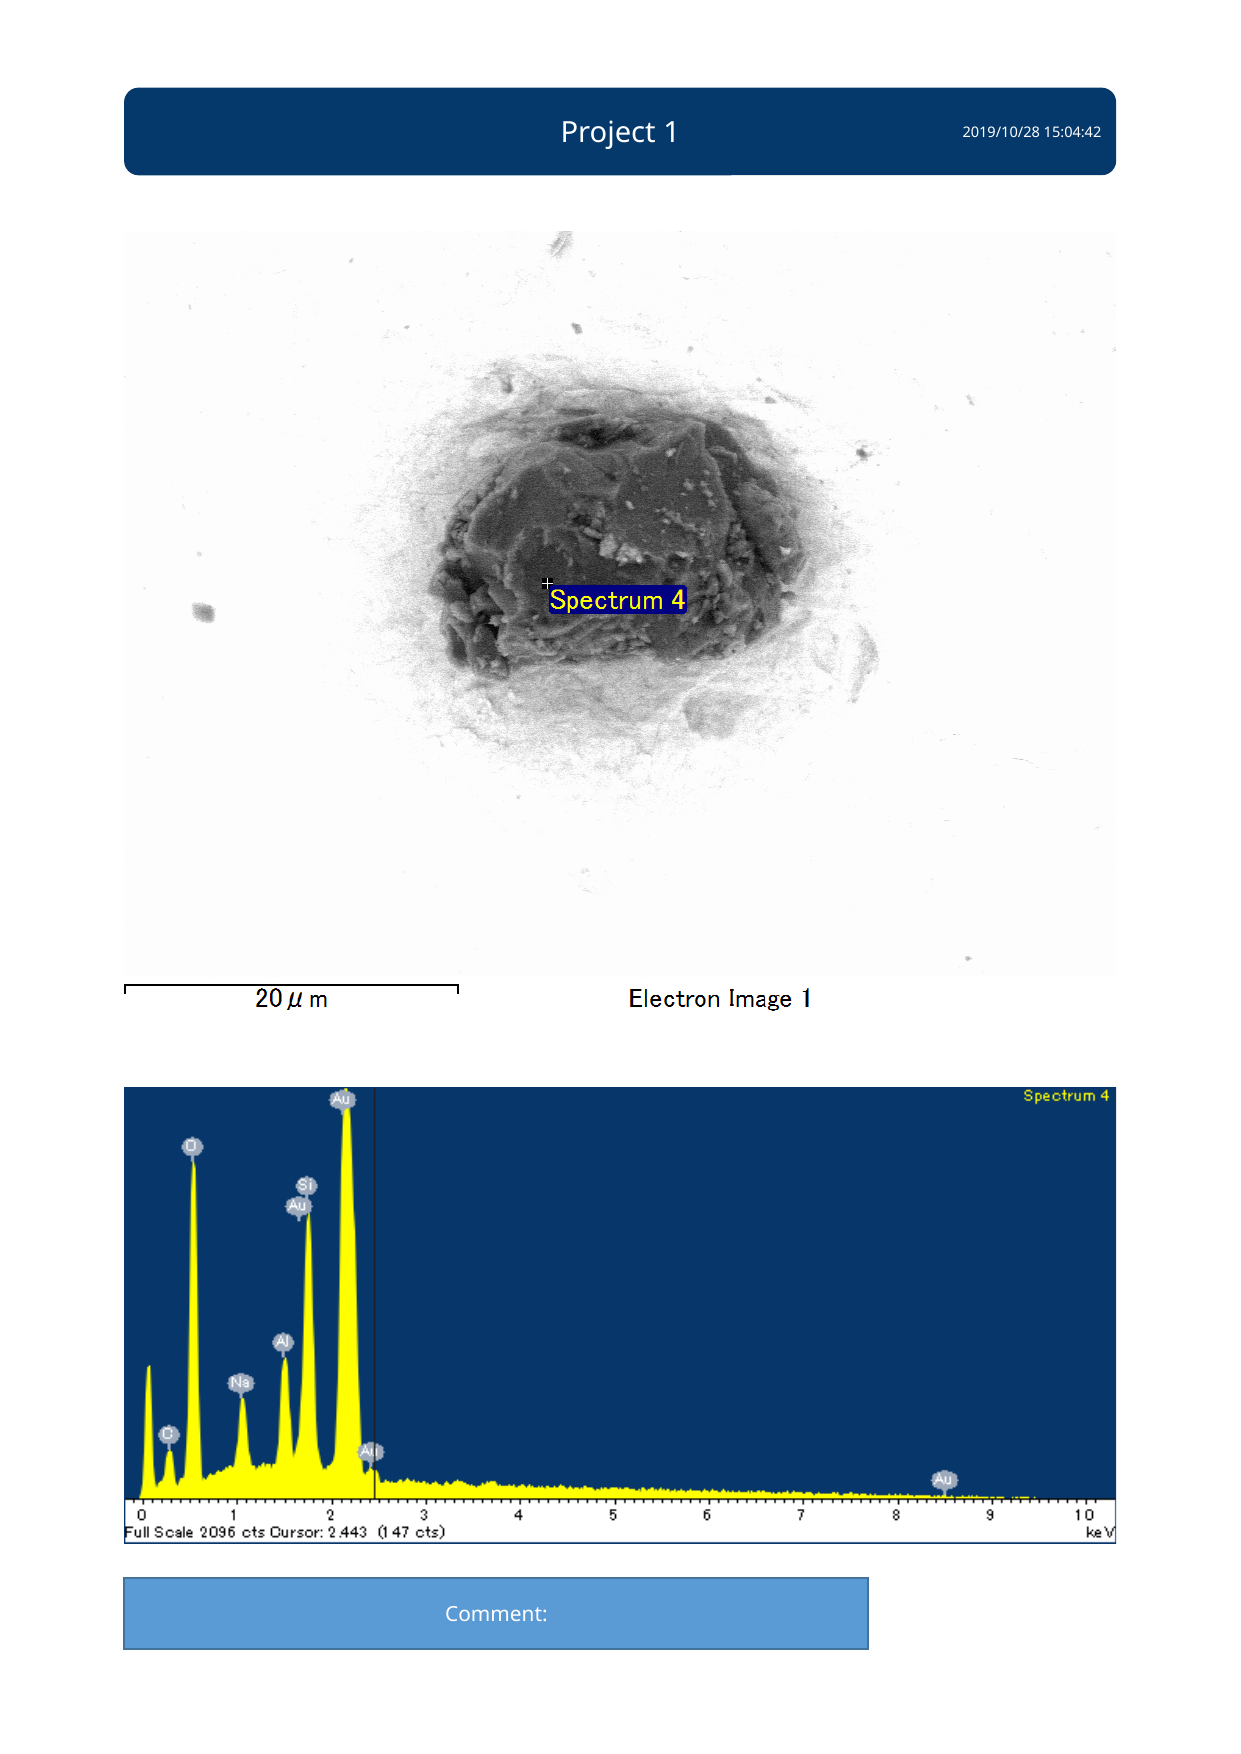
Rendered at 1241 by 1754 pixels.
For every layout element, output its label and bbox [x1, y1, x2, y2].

picture [124, 192, 1117, 1053]
picture [124, 1087, 1117, 1544]
